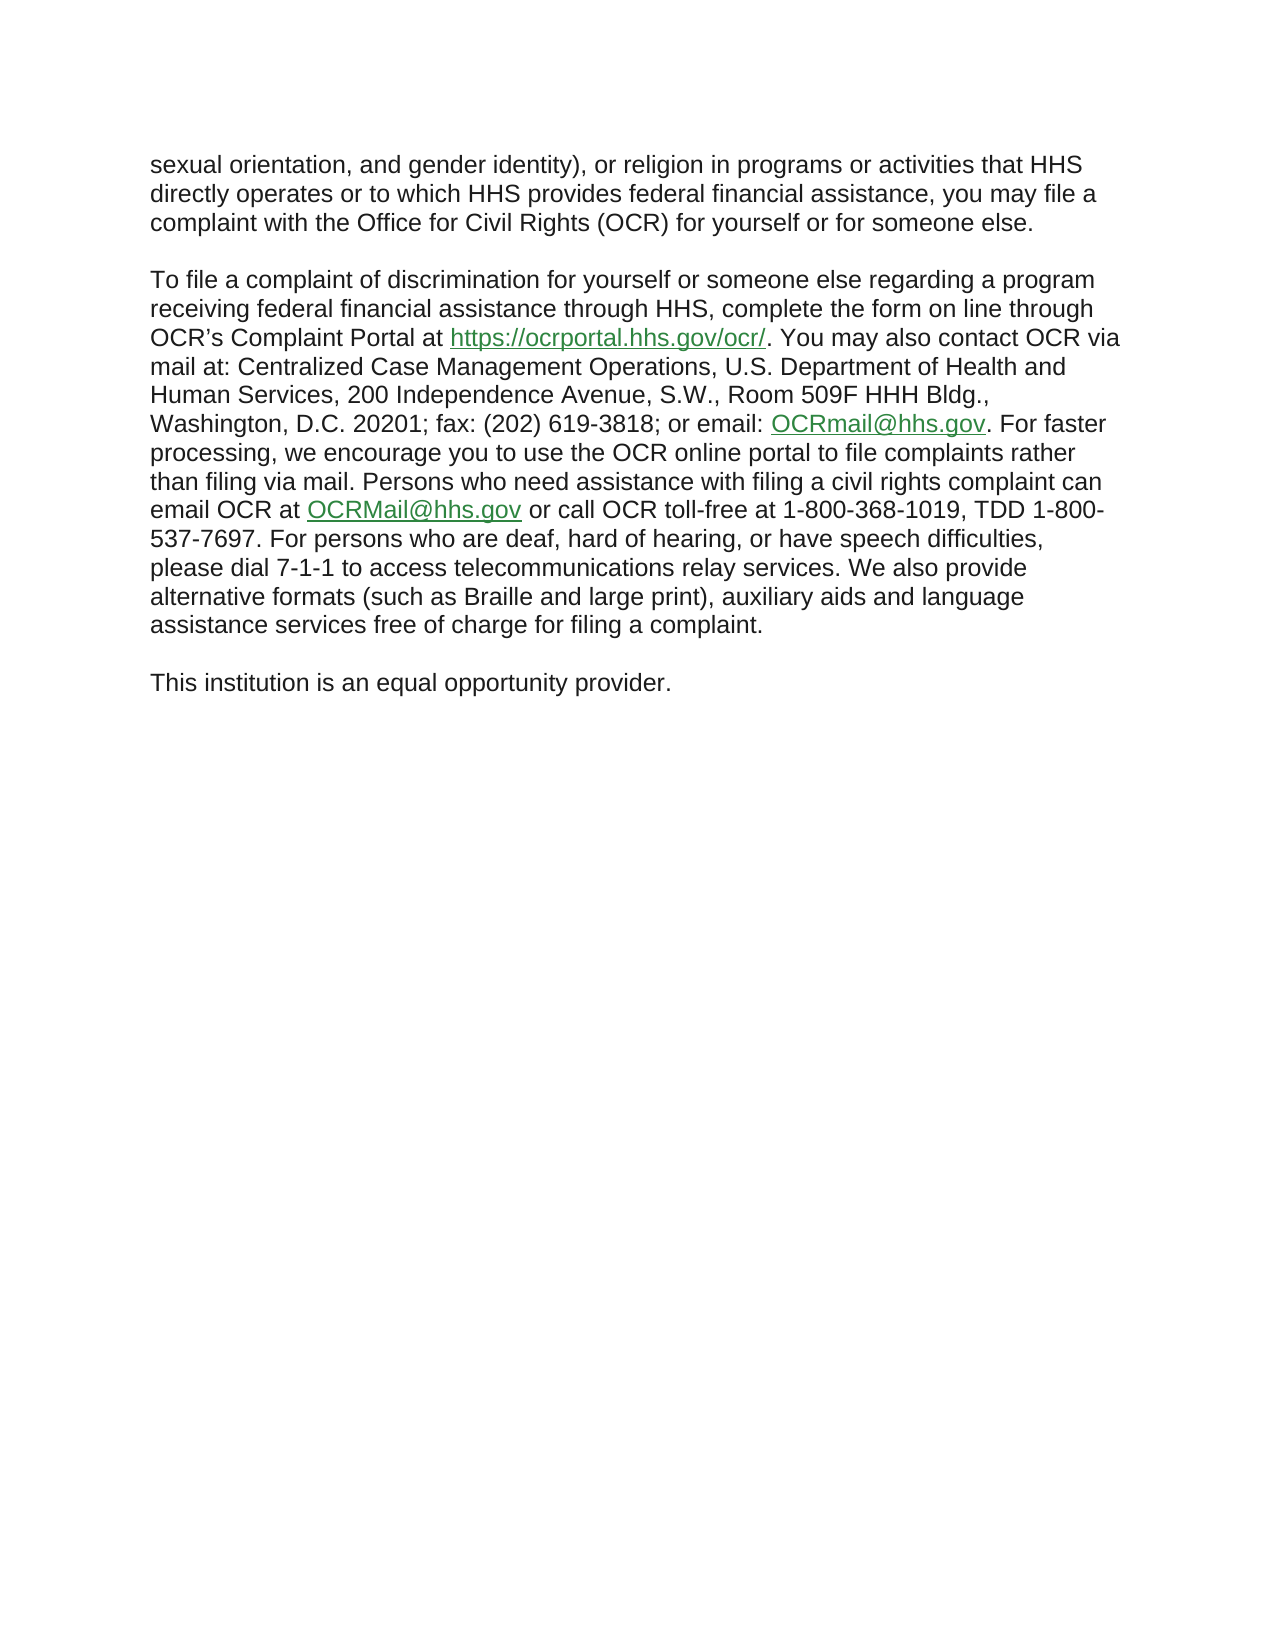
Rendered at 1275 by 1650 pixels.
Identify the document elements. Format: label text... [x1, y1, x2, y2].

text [150, 150, 1125, 236]
text To file a complaint of discrimination for yourself or someone else regarding a program receiving federal financial assistance through HHS, complete the form on line through OCR’s Complaint Portal at https://ocrportal.hhs.gov/ocr/. You may also contact OCR via mail at: Centralized Case Management Operations, U.S. Department of Health and Human Services, 200 Independence Avenue, S.W., Room 509F HHH Bldg., Washington, D.C. 20201; fax: (202) 619-3818; or email: OCRmail@hhs.gov. For faster processing, we encourage you to use the OCR online portal to file complaints rather than filing via mail. Persons who need assistance with filing a civil rights complaint can email OCR at OCRMail@hhs.gov or call OCR toll-free at 1-800-368-1019, TDD 1-800-537-7697. For persons who are deaf, hard of hearing, or have speech difficulties, please dial 7-1-1 to access telecommunications relay services. We also provide alternative formats (such as Braille and large print), auxiliary aids and language assistance services free of charge for filing a complaint. [150, 265, 1125, 639]
text This institution is an equal opportunity provider. [150, 668, 1125, 697]
